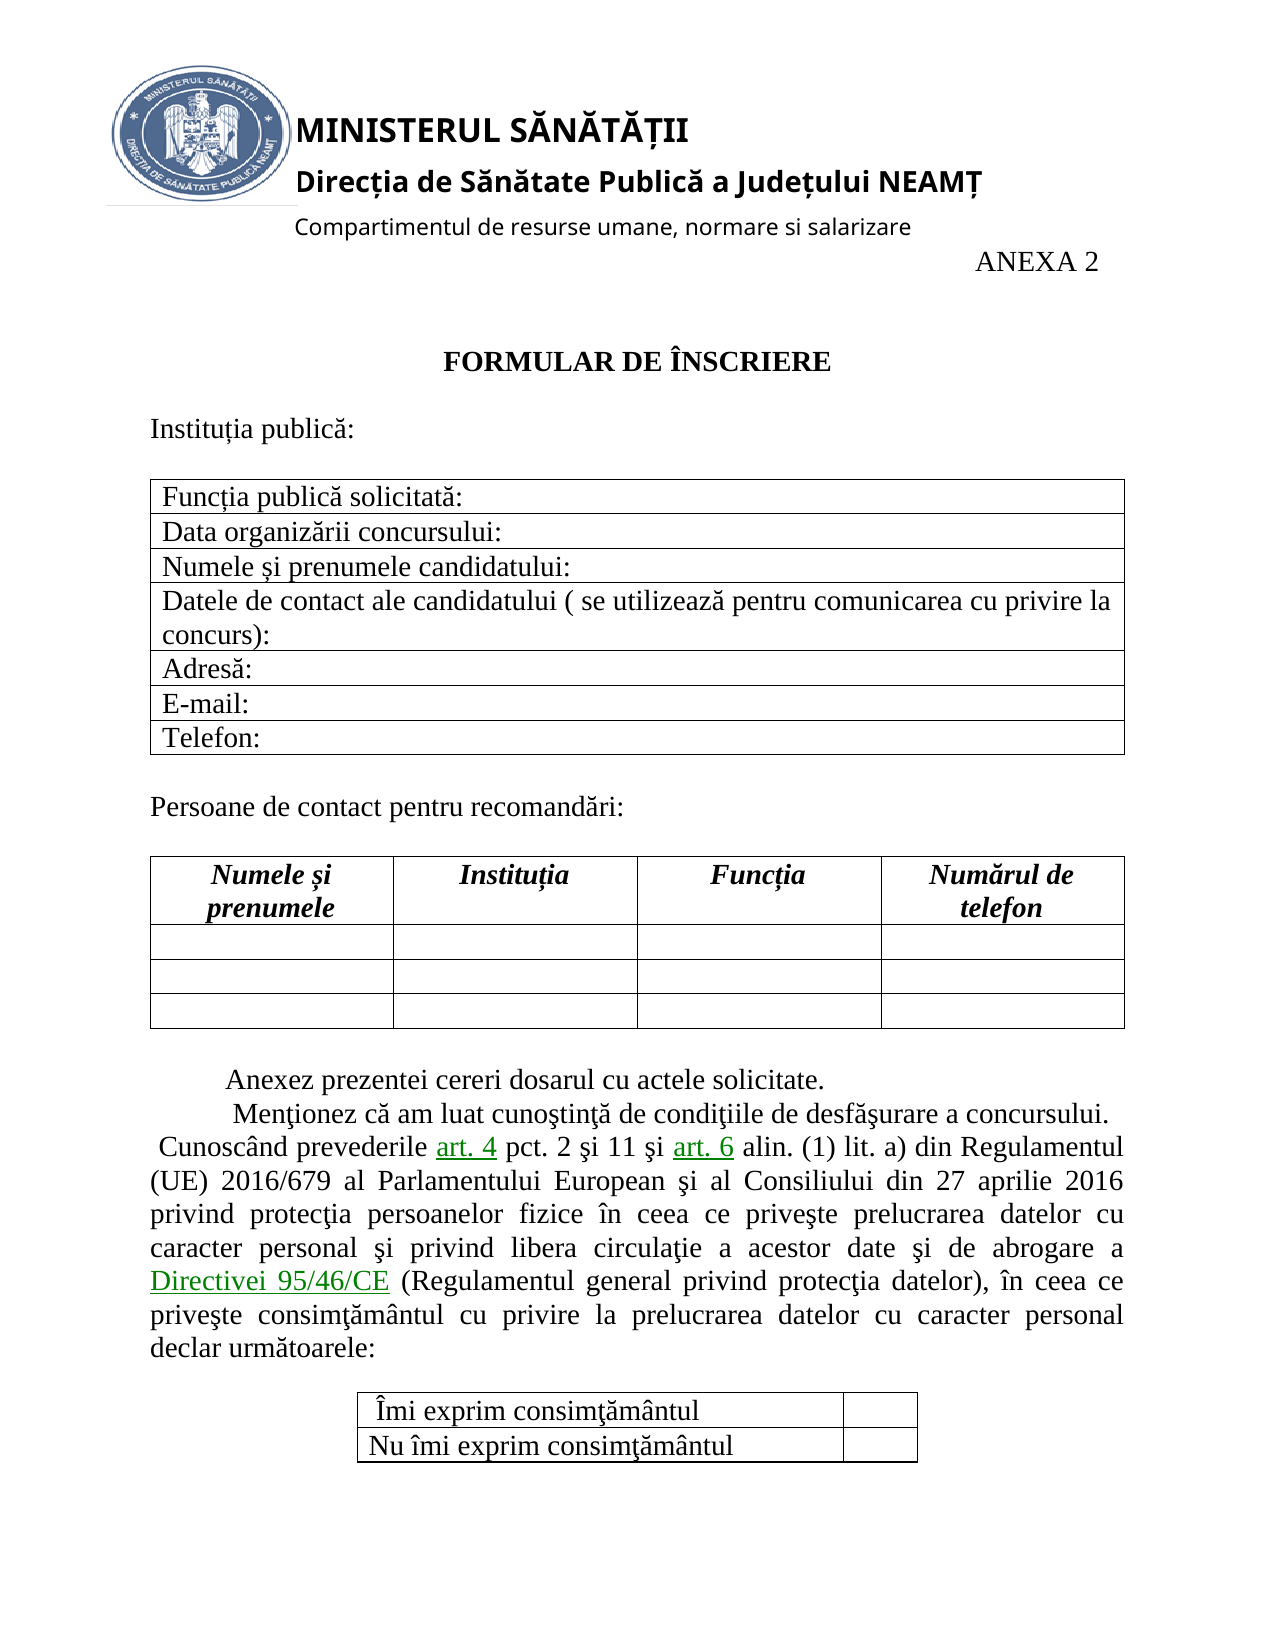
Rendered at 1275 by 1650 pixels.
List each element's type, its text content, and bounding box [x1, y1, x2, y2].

table_cell [394, 960, 637, 993]
text Menţionez că am luat cunoştinţă de condiţiile de desfăşurare a concursului. [150, 1096, 1125, 1129]
table_cell Adresă: [151, 651, 1124, 685]
table_cell [882, 925, 1124, 958]
table_header Numărul de telefon [882, 857, 1124, 924]
text Cunoscând prevederile art. 4 pct. 2 şi 11 şi art. 6 alin. (1) lit. a) din Regulamentul (UE) 2016/679 al Parlamentului European şi al Consiliului din 27 aprilie 2016 privind protecţia persoanelor fizice în ceea ce priveşte prelucrarea datelor cu caracter personal şi privind libera circulaţie a acestor date şi de abrogare a Directivei 95/46/CE (Regulamentul general privind protecţia datelor), în ceea ce priveşte consimţământul cu privire la prelucrarea datelor cu caracter personal declar următoarele: [150, 1129, 1125, 1364]
table_header Funcția publică solicitată: [151, 480, 1124, 513]
table_header Îmi exprim consimţământul [358, 1393, 843, 1427]
table_header Numele și prenumele [151, 857, 393, 924]
text Instituția publică: [150, 411, 1125, 445]
text ANEXA 2 [150, 244, 1125, 277]
table_cell E-mail: [151, 686, 1124, 719]
picture [105, 59, 300, 206]
table_cell [638, 994, 881, 1028]
table_cell [151, 925, 393, 958]
table_cell [394, 994, 637, 1028]
table_cell [638, 925, 881, 958]
table_cell [394, 925, 637, 958]
text Anexez prezentei cereri dosarul cu actele solicitate. [150, 1062, 1125, 1096]
table_cell [151, 994, 393, 1028]
table_cell [882, 960, 1124, 993]
table_header Funcția [638, 857, 881, 924]
table_cell Data organizării concursului: [151, 514, 1124, 548]
table_cell Telefon: [151, 721, 1124, 754]
table_cell Datele de contact ale candidatului ( se utilizează pentru comunicarea cu privire la concurs): [151, 583, 1124, 650]
text Persoane de contact pentru recomandări: [150, 789, 1125, 822]
text FORMULAR DE ÎNSCRIERE [150, 344, 1125, 378]
table_header Instituția [394, 857, 637, 924]
table_cell [844, 1428, 917, 1461]
table_header [76, 59, 294, 244]
table_header [844, 1393, 917, 1427]
table_cell [638, 960, 881, 993]
table_cell Nu îmi exprim consimţământul [358, 1428, 843, 1461]
table_cell [151, 960, 393, 993]
table_cell Numele și prenumele candidatului: [151, 549, 1124, 582]
table_cell [882, 994, 1124, 1028]
